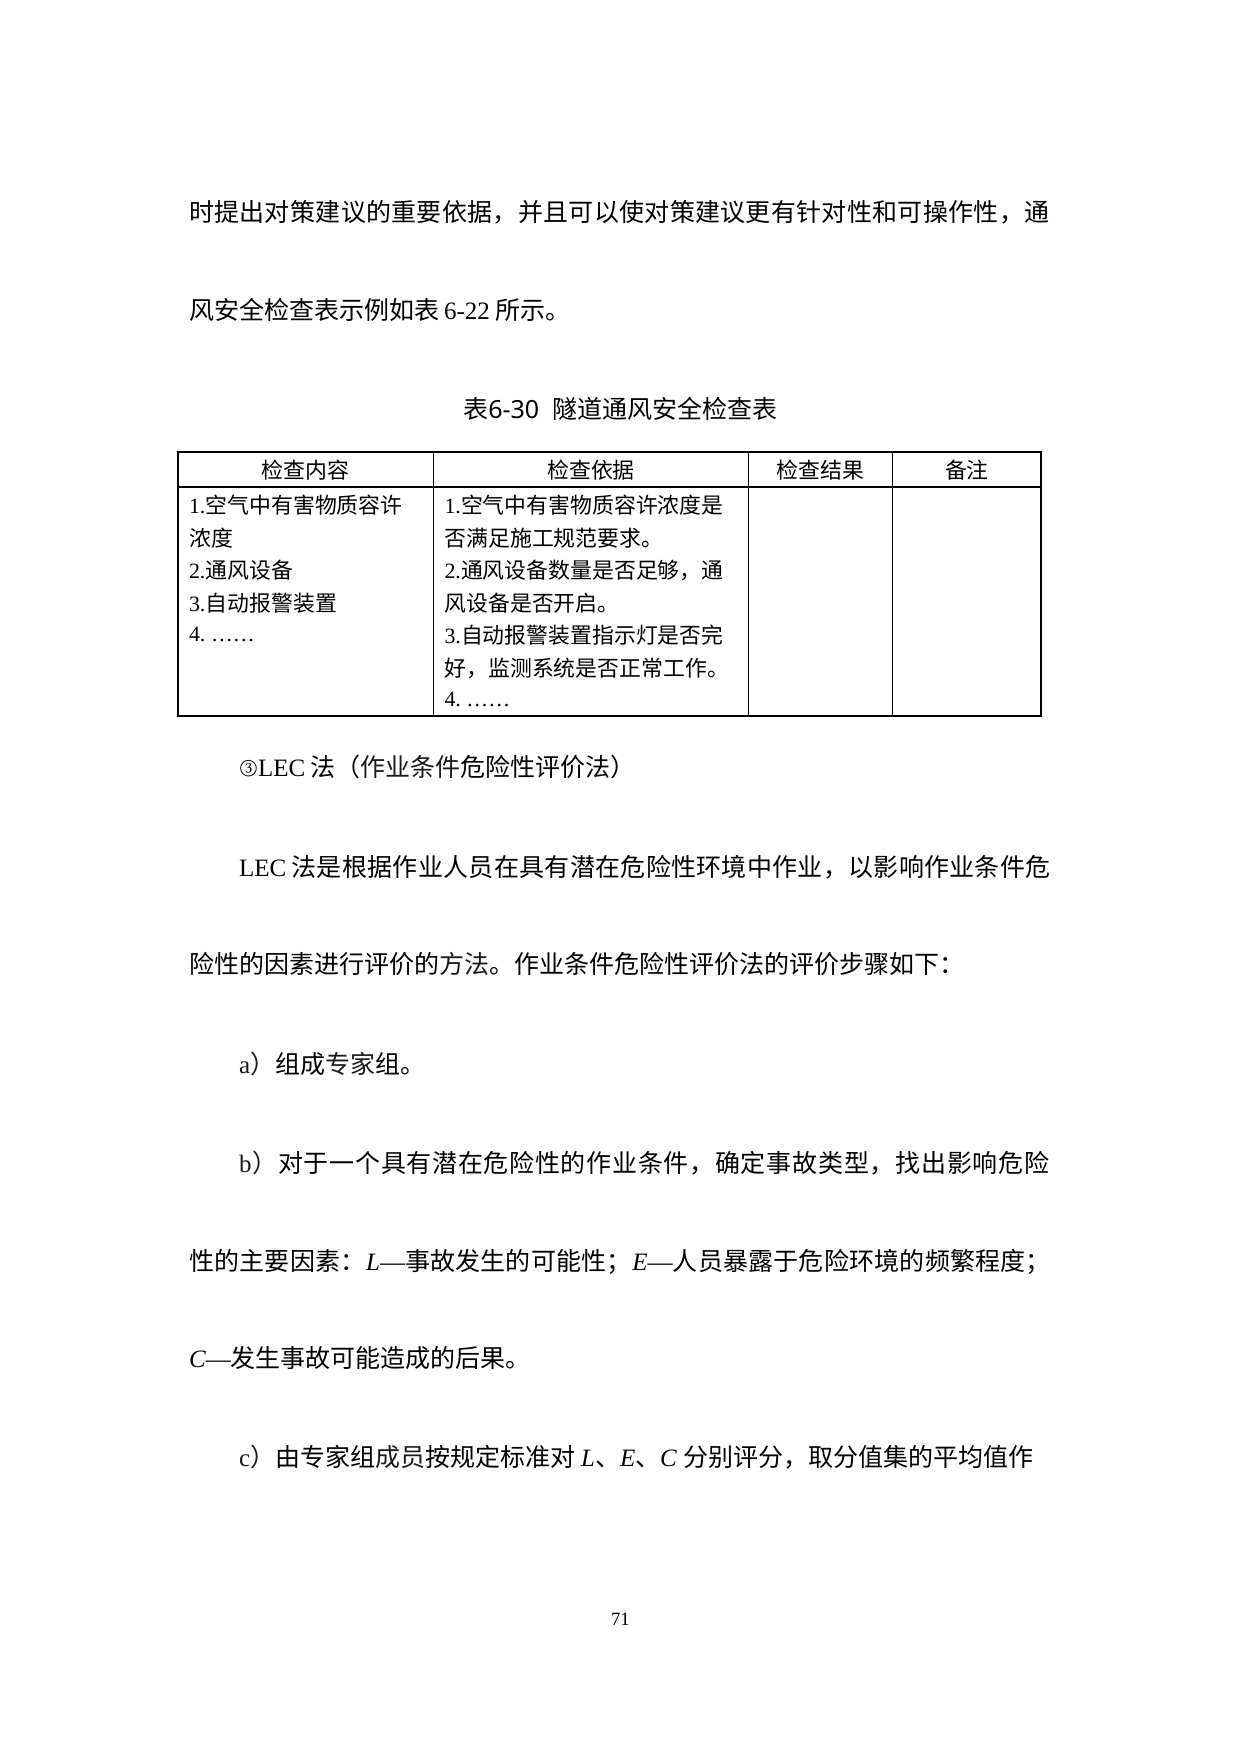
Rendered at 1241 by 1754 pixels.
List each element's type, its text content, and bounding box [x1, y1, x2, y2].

table_header 检查结果 [749, 453, 892, 486]
table_cell 1.空气中有害物质容许浓度 2.通风设备 3.自动报警装置 4. …… [179, 488, 433, 715]
table_header 检查依据 [434, 453, 748, 486]
table_cell [749, 488, 892, 715]
table_cell 1.空气中有害物质容许浓度是否满足施工规范要求。 2.通风设备数量是否足够，通风设备是否开启。 3.自动报警装置指示灯是否完好，监测系统是否正常工作。 4. …… [434, 488, 748, 715]
text LEC法是根据作业人员在具有潜在危险性环境中作业，以影响作业条件危险性的因素进行评价的方法。作业条件危险性评价法的评价步骤如下： [189, 833, 1051, 995]
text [189, 178, 1051, 341]
text a）组成专家组。 [189, 1030, 1051, 1095]
table_header 备注 [893, 453, 1040, 486]
text ③LEC法（作业条件危险性评价法） [189, 733, 1051, 798]
table_cell [893, 488, 1040, 715]
table_header 检查内容 [179, 453, 433, 486]
text b）对于一个具有潜在危险性的作业条件，确定事故类型，找出影响危险性的主要因素：L—事故发生的可能性；E—人员暴露于危险环境的频繁程度；C—发生事故可能造成的后果。 [189, 1129, 1051, 1389]
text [189, 1423, 1051, 1488]
